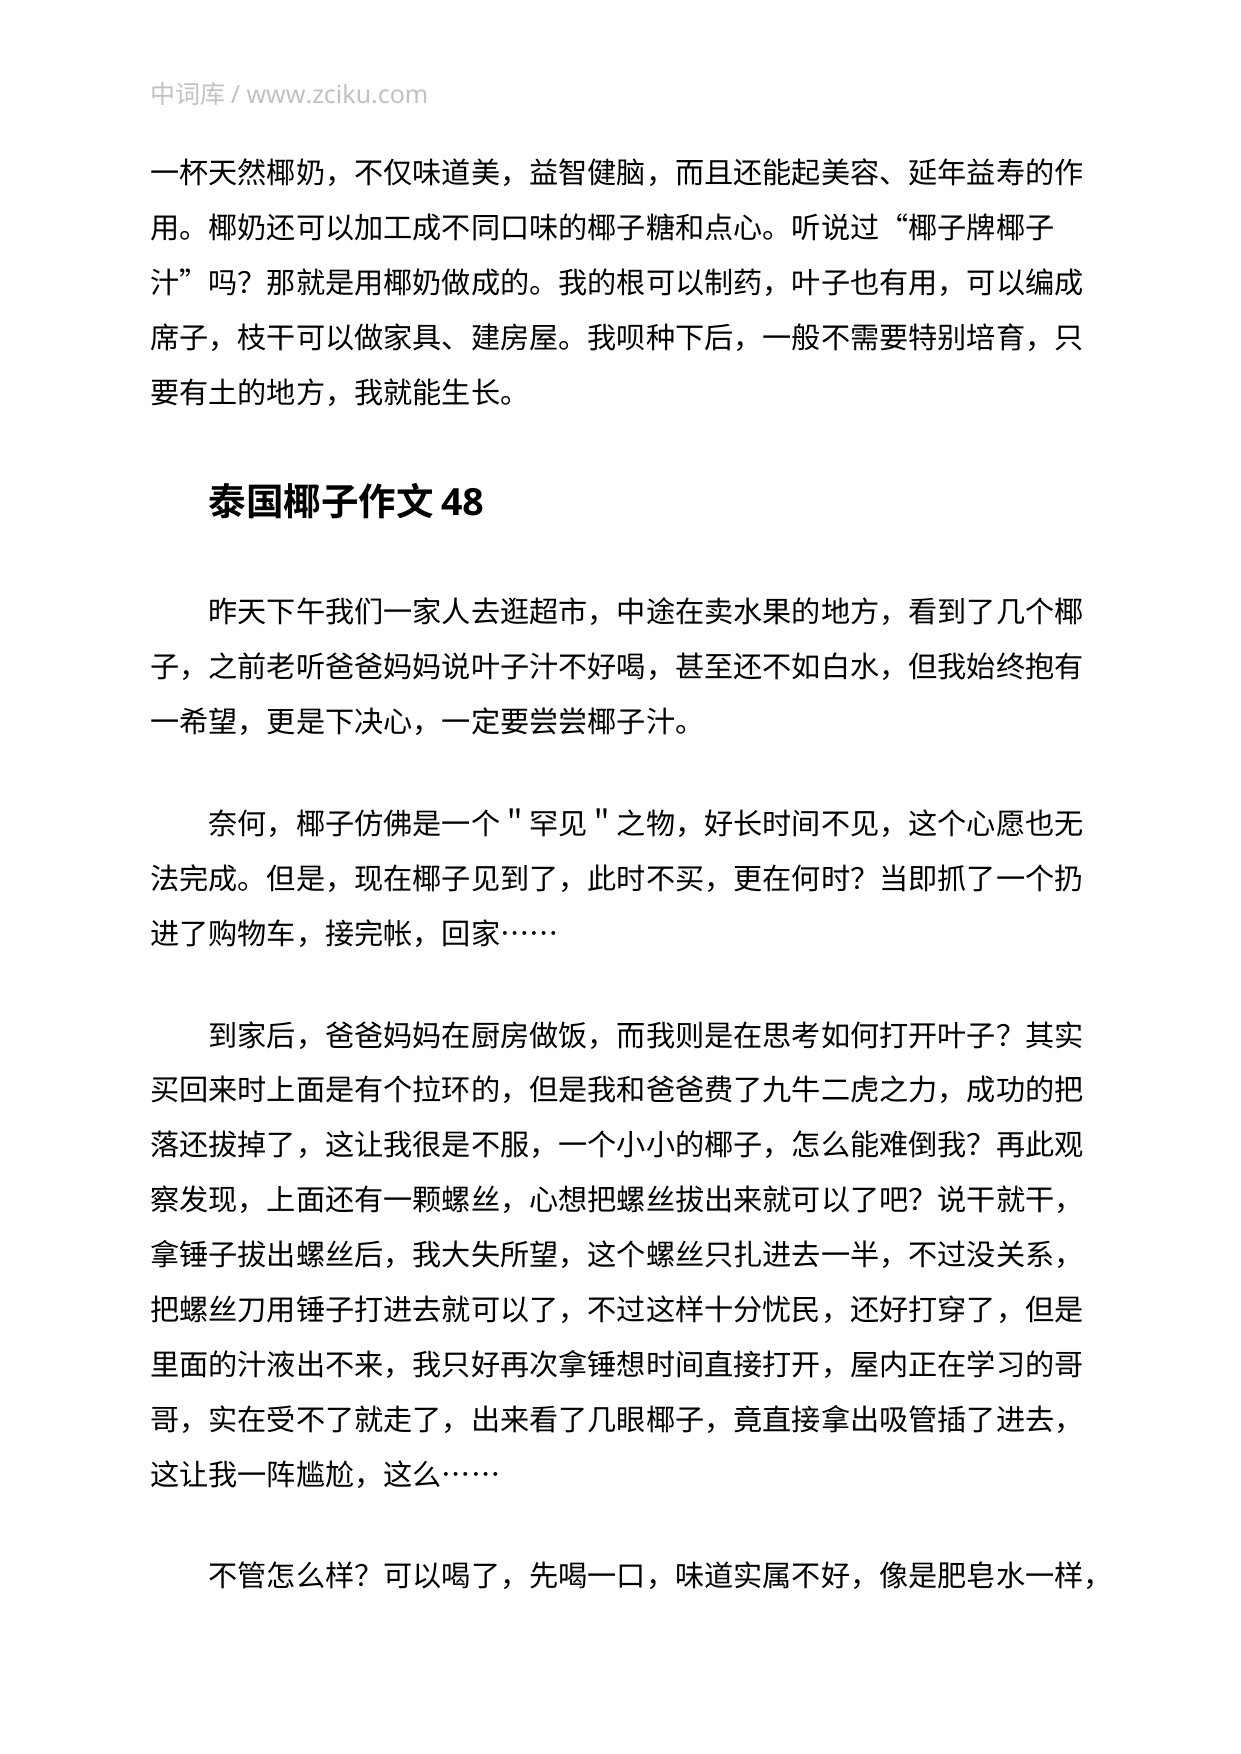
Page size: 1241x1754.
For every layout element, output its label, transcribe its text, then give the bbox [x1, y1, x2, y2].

text 奈何，椰子仿佛是一个＂罕见＂之物，好长时间不见，这个心愿也无法完成。但是，现在椰子见到了，此时不买，更在何时？当即抓了一个扔进了购物车，接完帐，回家…… [150, 801, 1090, 953]
text 到家后，爸爸妈妈在厨房做饭，而我则是在思考如何打开叶子？其实买回来时上面是有个拉环的，但是我和爸爸费了九牛二虎之力，成功的把落还拔掉了，这让我很是不服，一个小小的椰子，怎么能难倒我？再此观察发现，上面还有一颗螺丝，心想把螺丝拔出来就可以了吧？说干就干，拿锤子拔出螺丝后，我大失所望，这个螺丝只扎进去一半，不过没关系，把螺丝刀用锤子打进去就可以了，不过这样十分忧民，还好打穿了，但是里面的汁液出不来，我只好再次拿锤想时间直接打开，屋内正在学习的哥哥，实在受不了就走了，出来看了几眼椰子，竟直接拿出吸管插了进去，这让我一阵尴尬，这么…… [150, 1012, 1090, 1493]
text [150, 150, 1090, 412]
text 昨天下午我们一家人去逛超市，中途在卖水果的地方，看到了几个椰子，之前老听爸爸妈妈说叶子汁不好喝，甚至还不如白水，但我始终抱有一希望，更是下决心，一定要尝尝椰子汁。 [150, 589, 1090, 741]
text 泰国椰子作文48 [150, 471, 1090, 526]
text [150, 1553, 1090, 1595]
